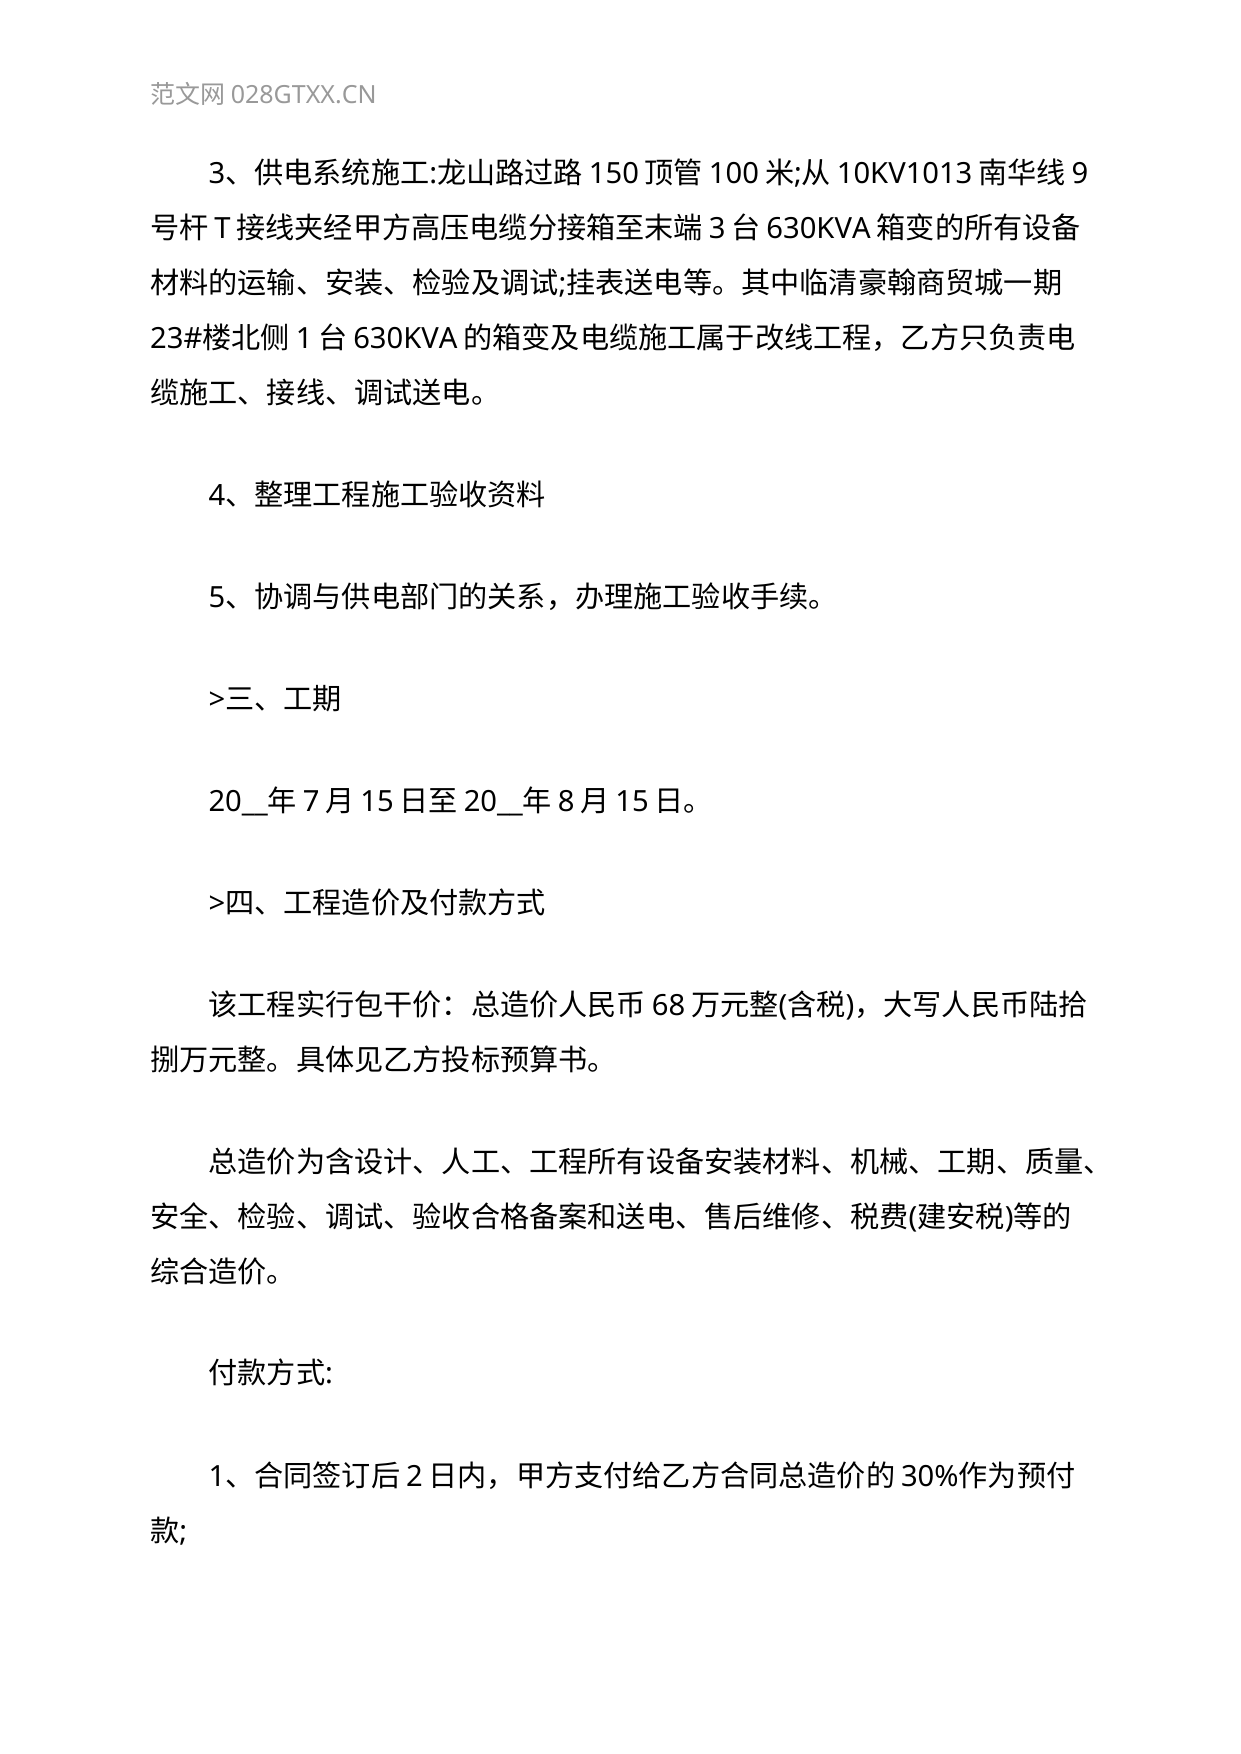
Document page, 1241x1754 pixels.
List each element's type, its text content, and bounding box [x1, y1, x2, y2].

text 1、合同签订后2日内，甲方支付给乙方合同总造价的30%作为预付款; [150, 1452, 1090, 1549]
text >四、工程造价及付款方式 [150, 880, 1090, 922]
text 3、供电系统施工:龙山路过路150顶管100米;从10KV1013南华线9号杆T接线夹经甲方高压电缆分接箱至末端3台630KVA箱变的所有设备材料的运输、安装、检验及调试;挂表送电等。其中临清豪翰商贸城一期23#楼北侧1台630KVA的箱变及电缆施工属于改线工程，乙方只负责电缆施工、接线、调试送电。 [150, 150, 1090, 412]
text 20__年7月15日至20__年8月15日。 [150, 778, 1090, 820]
text >三、工期 [150, 676, 1090, 718]
text 4、整理工程施工验收资料 [150, 472, 1090, 514]
text 付款方式: [150, 1350, 1090, 1392]
text 5、协调与供电部门的关系，办理施工验收手续。 [150, 574, 1090, 616]
text 总造价为含设计、人工、工程所有设备安装材料、机械、工期、质量、安全、检验、调试、验收合格备案和送电、售后维修、税费(建安税)等的综合造价。 [150, 1138, 1090, 1291]
text 该工程实行包干价：总造价人民币68万元整(含税)，大写人民币陆拾捌万元整。具体见乙方投标预算书。 [150, 982, 1090, 1079]
